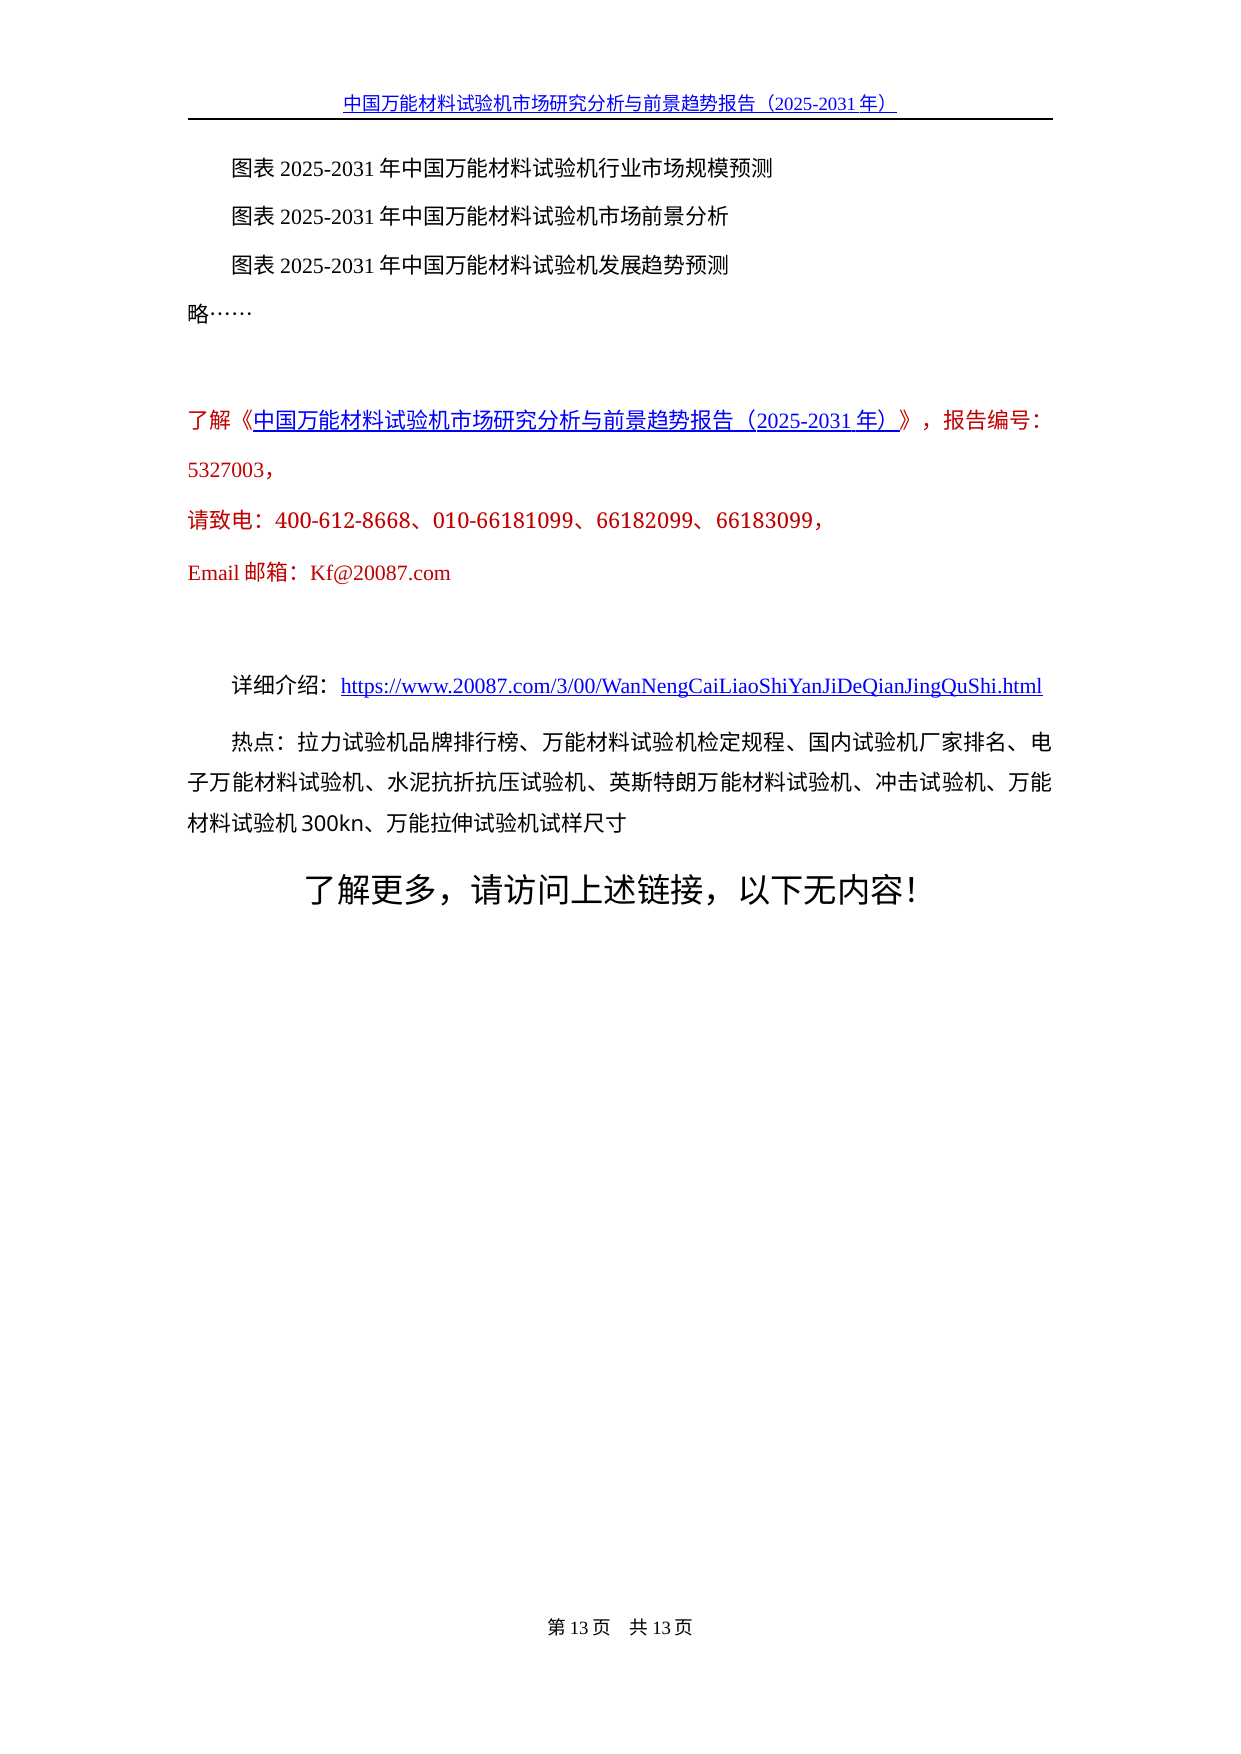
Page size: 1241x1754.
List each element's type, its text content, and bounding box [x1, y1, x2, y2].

text 请致电：400-612-8668、010-66181099、66182099、66183099， [187, 503, 1053, 536]
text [187, 150, 1053, 329]
text 详细介绍：https://www.20087.com/3/00/WanNengCaiLiaoShiYanJiDeQianJingQuShi.html [187, 668, 1053, 700]
text 了解《中国万能材料试验机市场研究分析与前景趋势报告（2025-2031年）》，报告编号：5327003， [187, 403, 1053, 484]
text Email邮箱：Kf@20087.com [187, 555, 1053, 587]
title 了解更多，请访问上述链接，以下无内容！ [187, 856, 1053, 921]
text 热点：拉力试验机品牌排行榜、万能材料试验机检定规程、国内试验机厂家排名、电子万能材料试验机、水泥抗折抗压试验机、英斯特朗万能材料试验机、冲击试验机、万能材料试验机300kn、万能拉伸试验机试样尺寸 [187, 724, 1053, 838]
